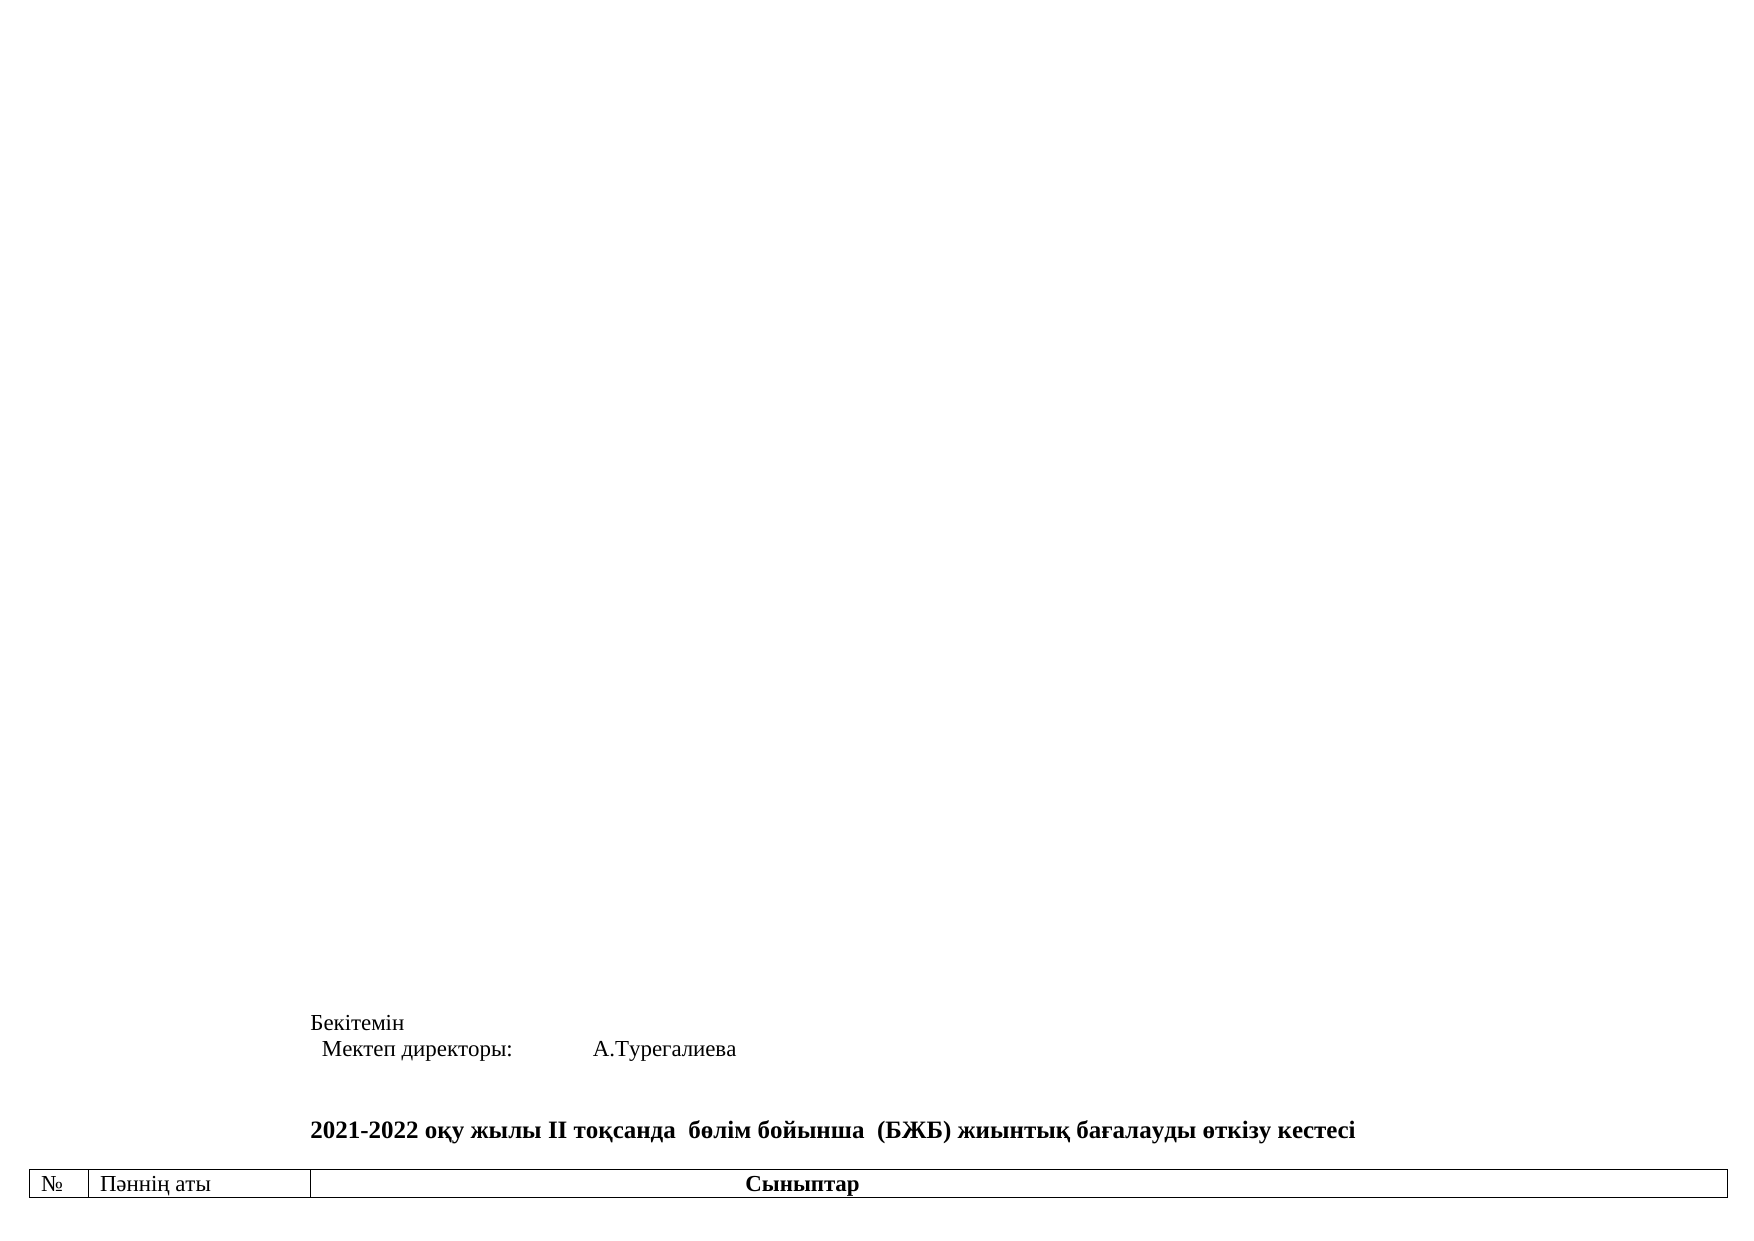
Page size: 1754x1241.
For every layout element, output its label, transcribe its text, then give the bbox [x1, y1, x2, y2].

table_header № [30, 1170, 88, 1197]
text 2021-2022 оқу жылы ІІ тоқсанда бөлім бойынша (БЖБ) жиынтық бағалауды өткізу кестесі [310, 1115, 1565, 1144]
table_header Сыныптар [311, 1170, 1727, 1197]
table_header Пәннің аты [89, 1170, 310, 1197]
text Мектеп директоры: А.Турегалиева [310, 1035, 1565, 1062]
text Бекітемін [310, 1009, 1565, 1035]
